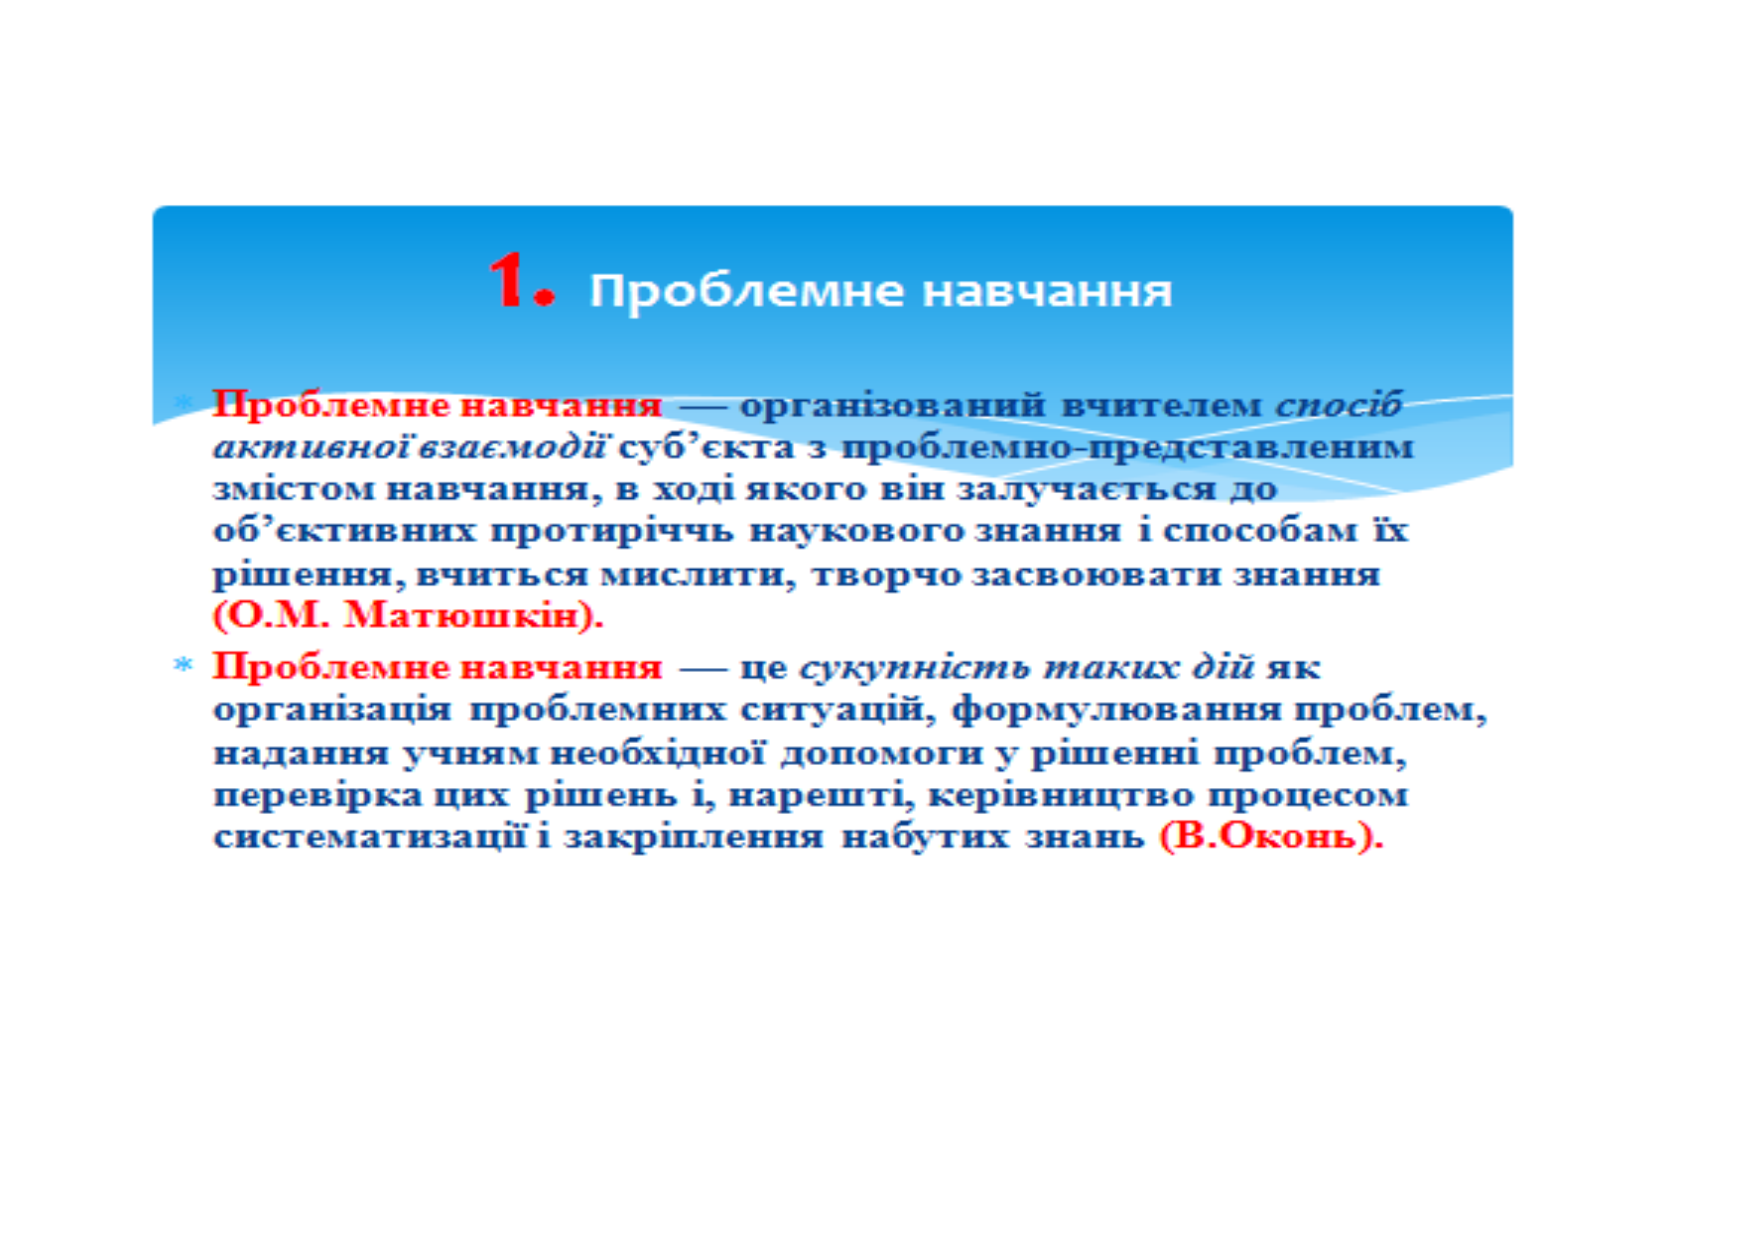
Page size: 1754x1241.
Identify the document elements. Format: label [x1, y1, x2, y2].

picture [118, 177, 1547, 1059]
